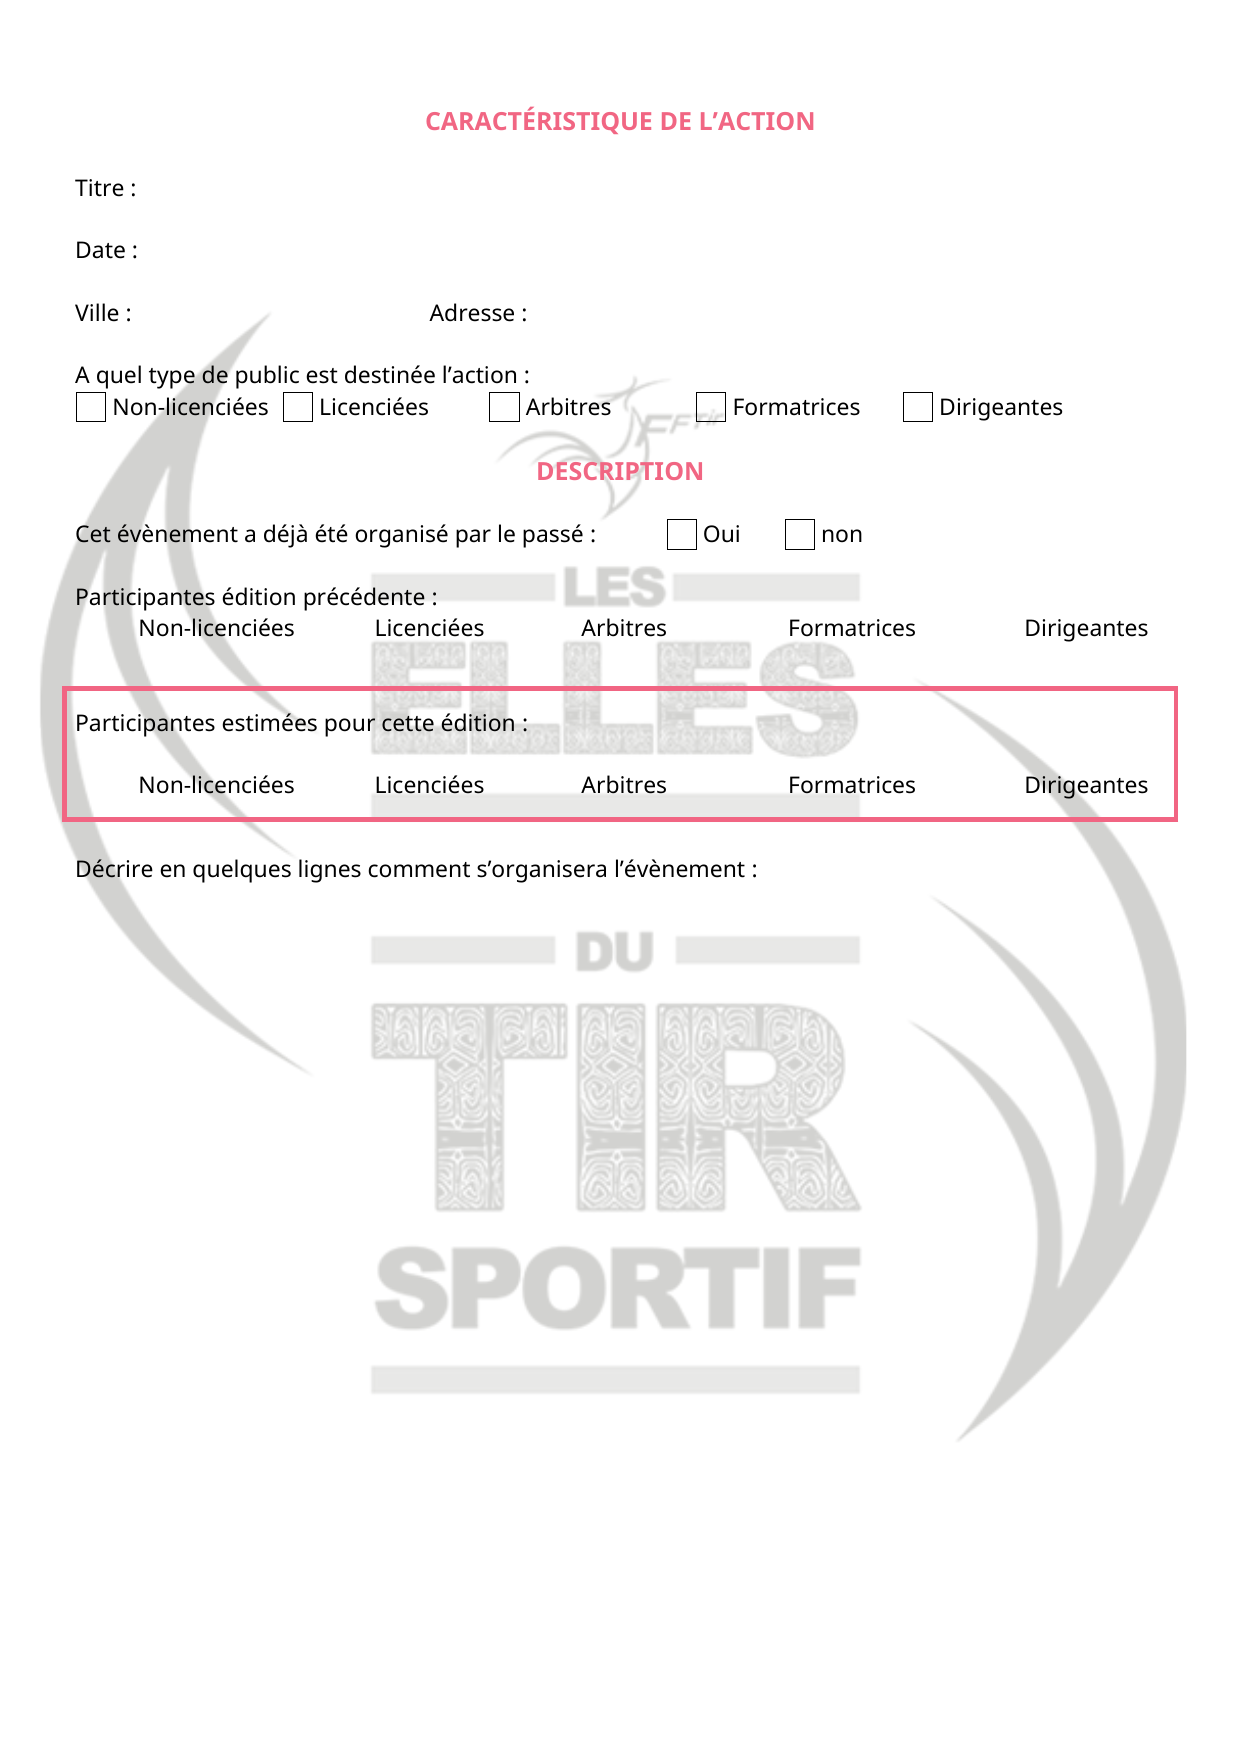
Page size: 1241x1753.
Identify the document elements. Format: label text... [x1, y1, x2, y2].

text Non-licenciées Licenciées Arbitres Formatrices Dirigeantes [75, 391, 1165, 422]
text Participantes estimées pour cette édition : [75, 707, 1165, 738]
picture [2, 1, 1225, 1753]
text CARACTÉRISTIQUE DE L’ACTION [75, 104, 1165, 138]
text Cet évènement a déjà été organisé par le passé : Oui non [75, 518, 1165, 550]
text Non-licenciées Licenciées Arbitres Formatrices Dirigeantes [75, 612, 1165, 643]
text DESCRIPTION [75, 453, 1165, 487]
text Décrire en quelques lignes comment s’organisera l’évènement : [75, 853, 1165, 884]
text Non-licenciées Licenciées Arbitres Formatrices Dirigeantes [75, 769, 1165, 801]
text Participantes édition précédente : [75, 581, 1165, 612]
text A quel type de public est destinée l’action : [75, 359, 1165, 391]
text Titre : [75, 172, 1165, 203]
text Date : [75, 234, 1165, 266]
text Ville : Adresse : [75, 297, 1165, 328]
